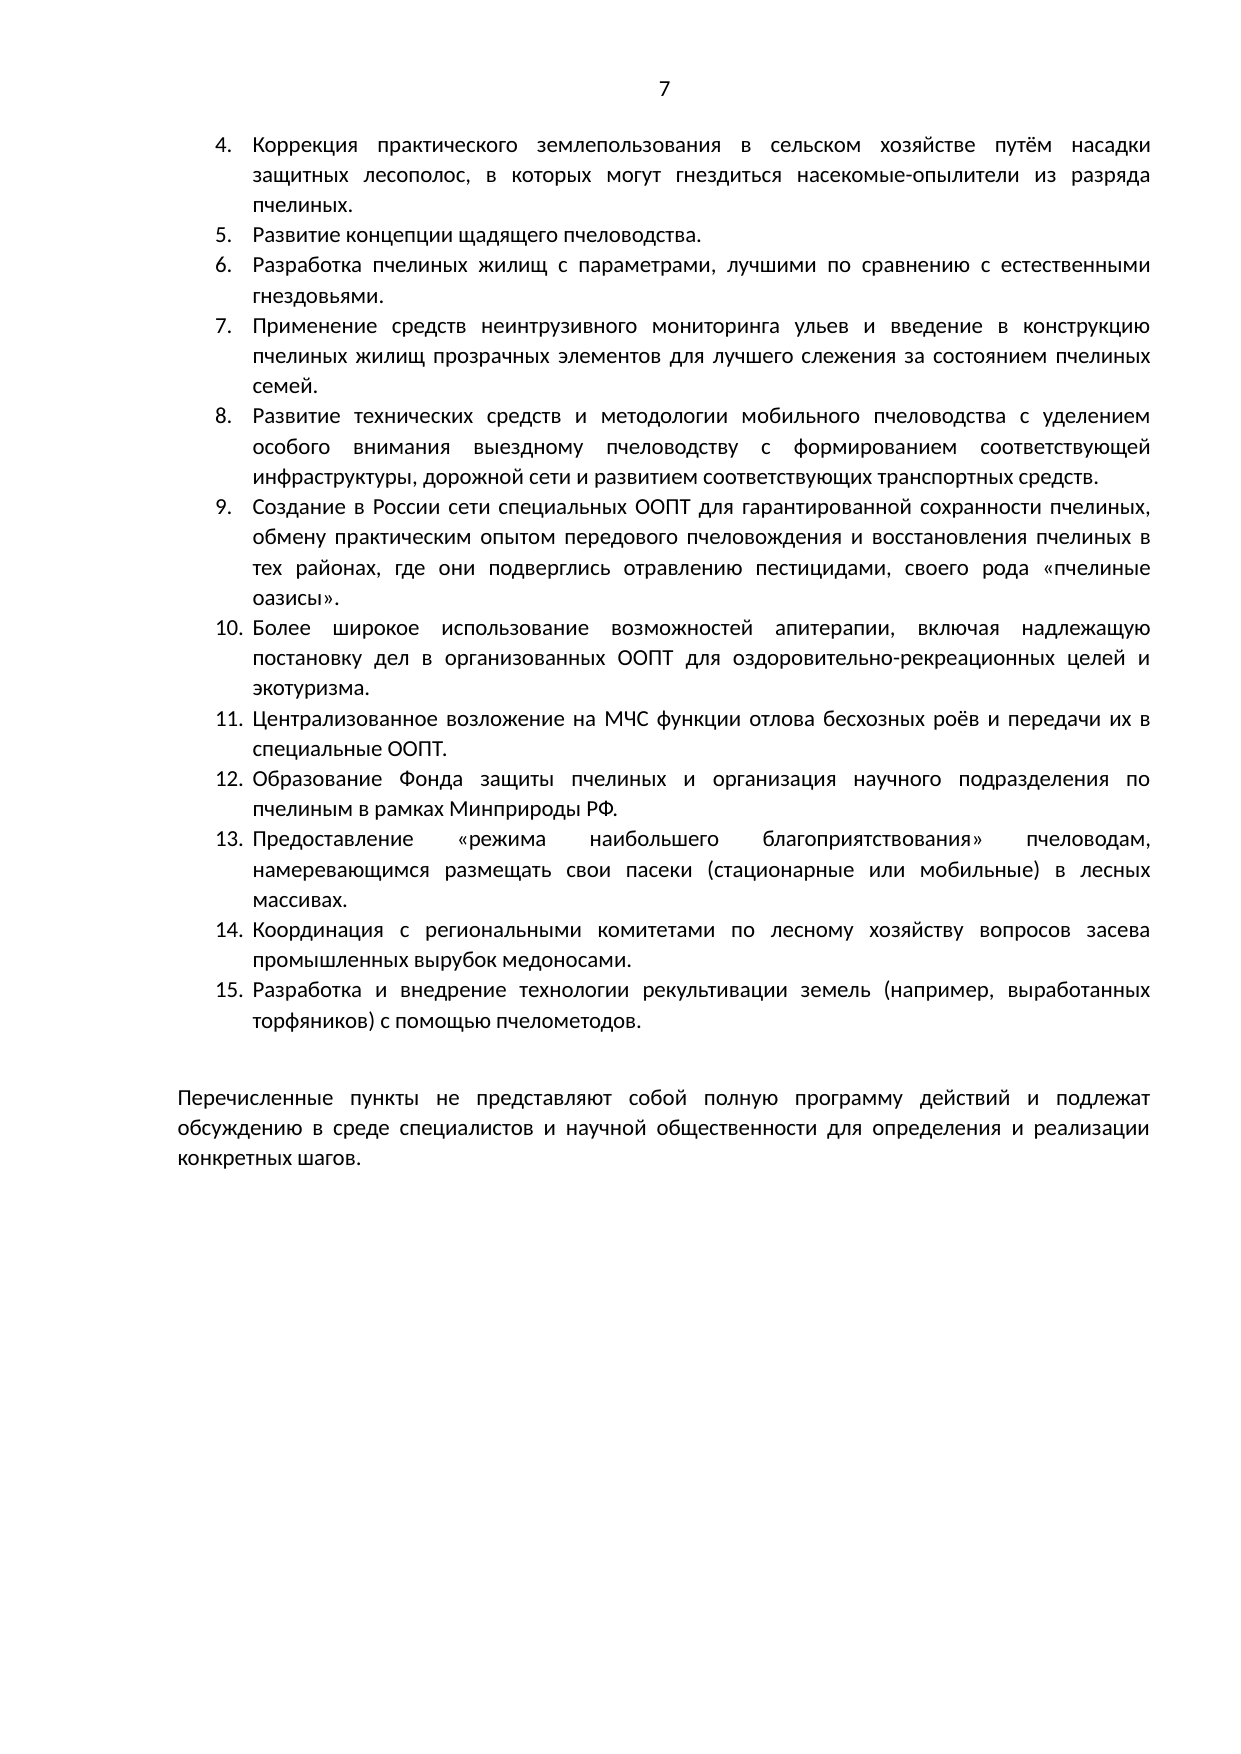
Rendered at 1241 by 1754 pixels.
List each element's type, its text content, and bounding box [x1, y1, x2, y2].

list Создание в России сети специальных ООПТ для гарантированной сохранности пчелиных, обмену практическим опытом передового пчеловождения и восстановления пчелиных в тех районах, где они подверглись отравлению пестицидами, своего рода «пчелиные оазисы». [215, 492, 1152, 611]
text Перечисленные пункты не представляют собой полную программу действий и подлежат обсуждению в среде специалистов и научной общественности для определения и реализации конкретных шагов. [177, 1083, 1152, 1171]
list Развитие концепции щадящего пчеловодства. [215, 220, 1152, 248]
list Разработка пчелиных жилищ с параметрами, лучшими по сравнению с естественными гнездовьями. [215, 251, 1152, 309]
list Разработка и внедрение технологии рекультивации земель (например, выработанных торфяников) с помощью пчелометодов. [215, 976, 1152, 1034]
list Предоставление «режима наибольшего благоприятствования» пчеловодам, намеревающимся размещать свои пасеки (стационарные или мобильные) в лесных массивах. [215, 824, 1152, 913]
list Централизованное возложение на МЧС функции отлова бесхозных роёв и передачи их в специальные ООПТ. [215, 704, 1152, 762]
list Координация с региональными комитетами по лесному хозяйству вопросов засева промышленных вырубок медоносами. [215, 915, 1152, 973]
list Применение средств неинтрузивного мониторинга ульев и введение в конструкцию пчелиных жилищ прозрачных элементов для лучшего слежения за состоянием пчелиных семей. [215, 311, 1152, 399]
list Развитие технических средств и методологии мобильного пчеловодства с уделением особого внимания выездному пчеловодству с формированием соответствующей инфраструктуры, дорожной сети и развитием соответствующих транспортных средств. [215, 402, 1152, 490]
list Коррекция практического землепользования в сельском хозяйстве путём насадки защитных лесополос, в которых могут гнездиться насекомые-опылители из разряда пчелиных. [215, 130, 1152, 218]
list Более широкое использование возможностей апитерапии, включая надлежащую постановку дел в организованных ООПТ для оздоровительно-рекреационных целей и экотуризма. [215, 613, 1152, 702]
list Образование Фонда защиты пчелиных и организация научного подразделения по пчелиным в рамках Минприроды РФ. [215, 764, 1152, 822]
